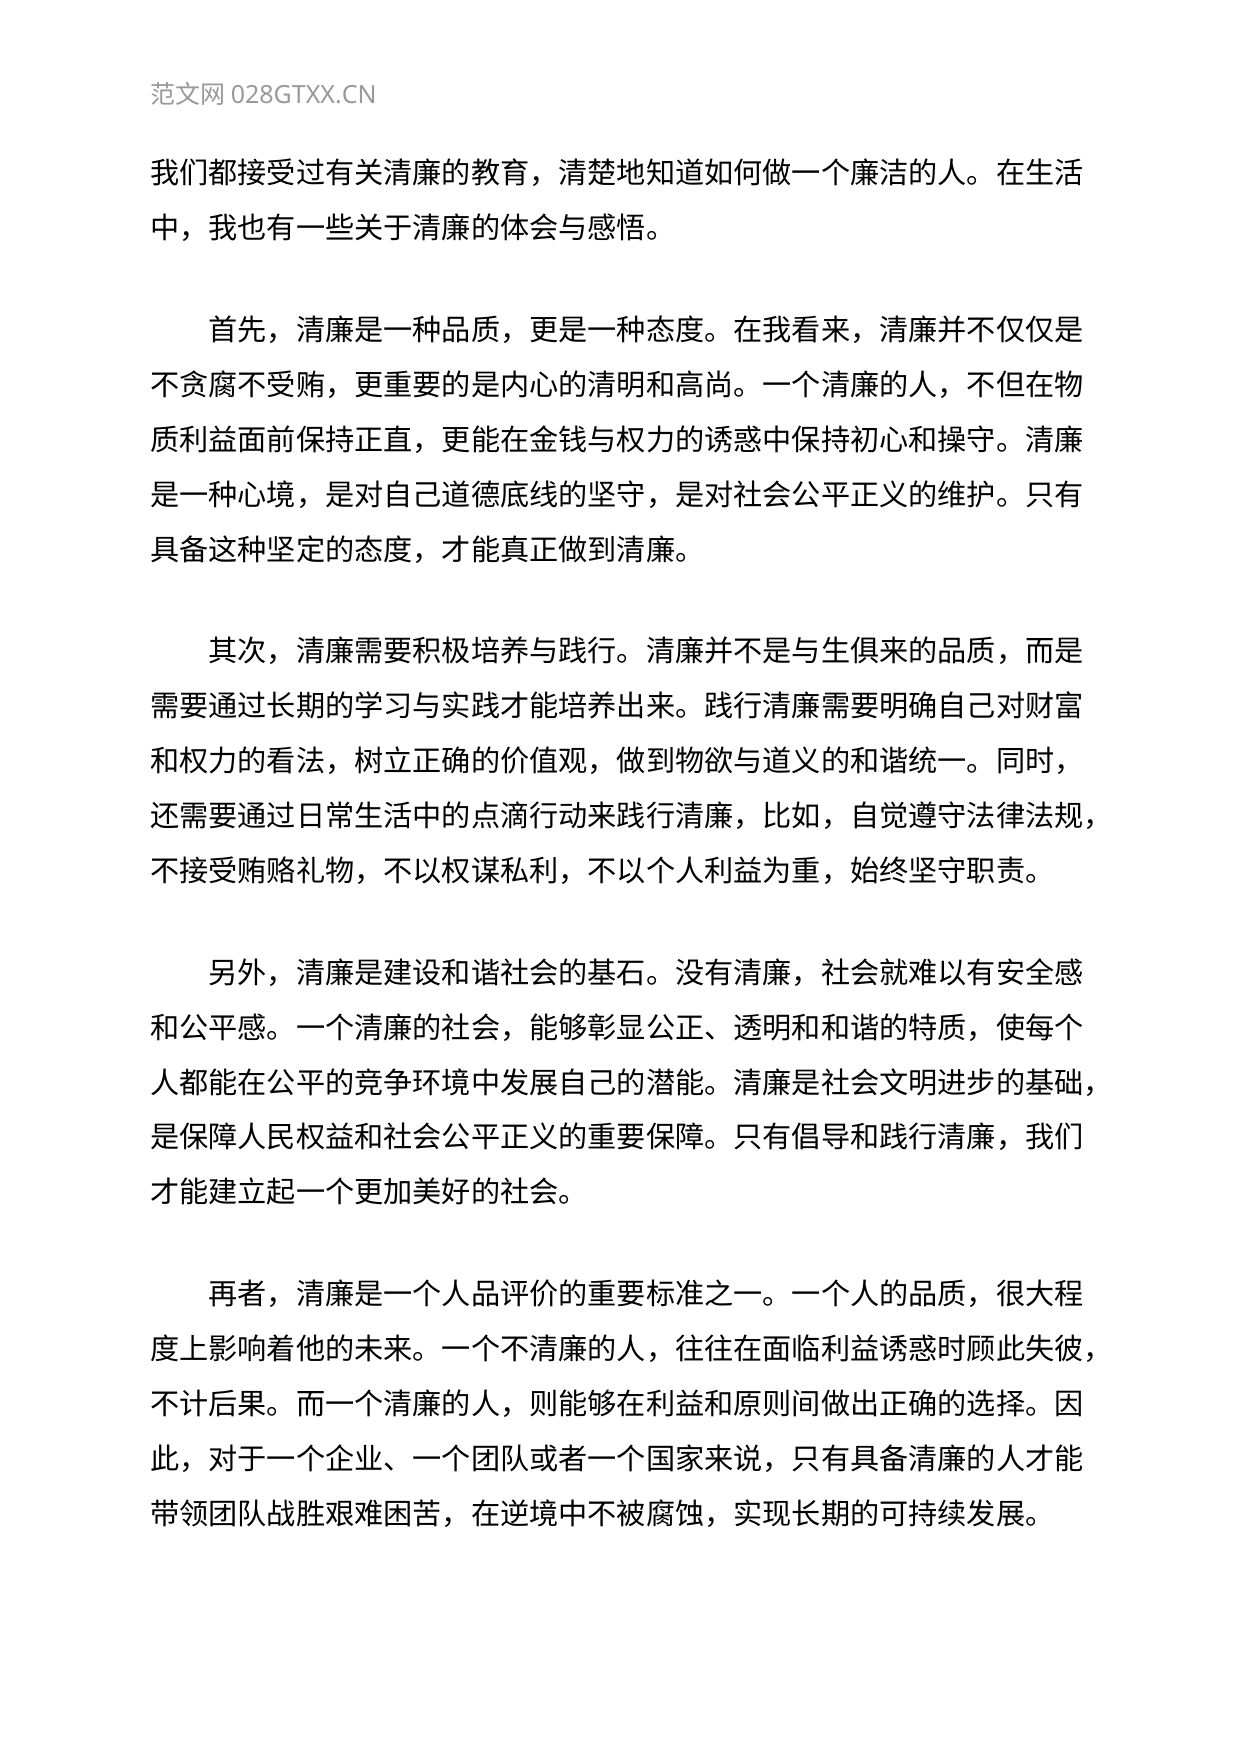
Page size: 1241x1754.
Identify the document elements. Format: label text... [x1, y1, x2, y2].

text 首先，清廉是一种品质，更是一种态度。在我看来，清廉并不仅仅是不贪腐不受贿，更重要的是内心的清明和高尚。一个清廉的人，不但在物质利益面前保持正直，更能在金钱与权力的诱惑中保持初心和操守。清廉是一种心境，是对自己道德底线的坚守，是对社会公平正义的维护。只有具备这种坚定的态度，才能真正做到清廉。 [150, 307, 1090, 568]
text 再者，清廉是一个人品评价的重要标准之一。一个人的品质，很大程度上影响着他的未来。一个不清廉的人，往往在面临利益诱惑时顾此失彼，不计后果。而一个清廉的人，则能够在利益和原则间做出正确的选择。因此，对于一个企业、一个团队或者一个国家来说，只有具备清廉的人才能带领团队战胜艰难困苦，在逆境中不被腐蚀，实现长期的可持续发展。 [150, 1271, 1090, 1533]
text 另外，清廉是建设和谐社会的基石。没有清廉，社会就难以有安全感和公平感。一个清廉的社会，能够彰显公正、透明和和谐的特质，使每个人都能在公平的竞争环境中发展自己的潜能。清廉是社会文明进步的基础，是保障人民权益和社会公平正义的重要保障。只有倡导和践行清廉，我们才能建立起一个更加美好的社会。 [150, 949, 1090, 1211]
text 其次，清廉需要积极培养与践行。清廉并不是与生俱来的品质，而是需要通过长期的学习与实践才能培养出来。践行清廉需要明确自己对财富和权力的看法，树立正确的价值观，做到物欲与道义的和谐统一。同时，还需要通过日常生活中的点滴行动来践行清廉，比如，自觉遵守法律法规，不接受贿赂礼物，不以权谋私利，不以个人利益为重，始终坚守职责。 [150, 628, 1090, 890]
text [150, 150, 1090, 247]
